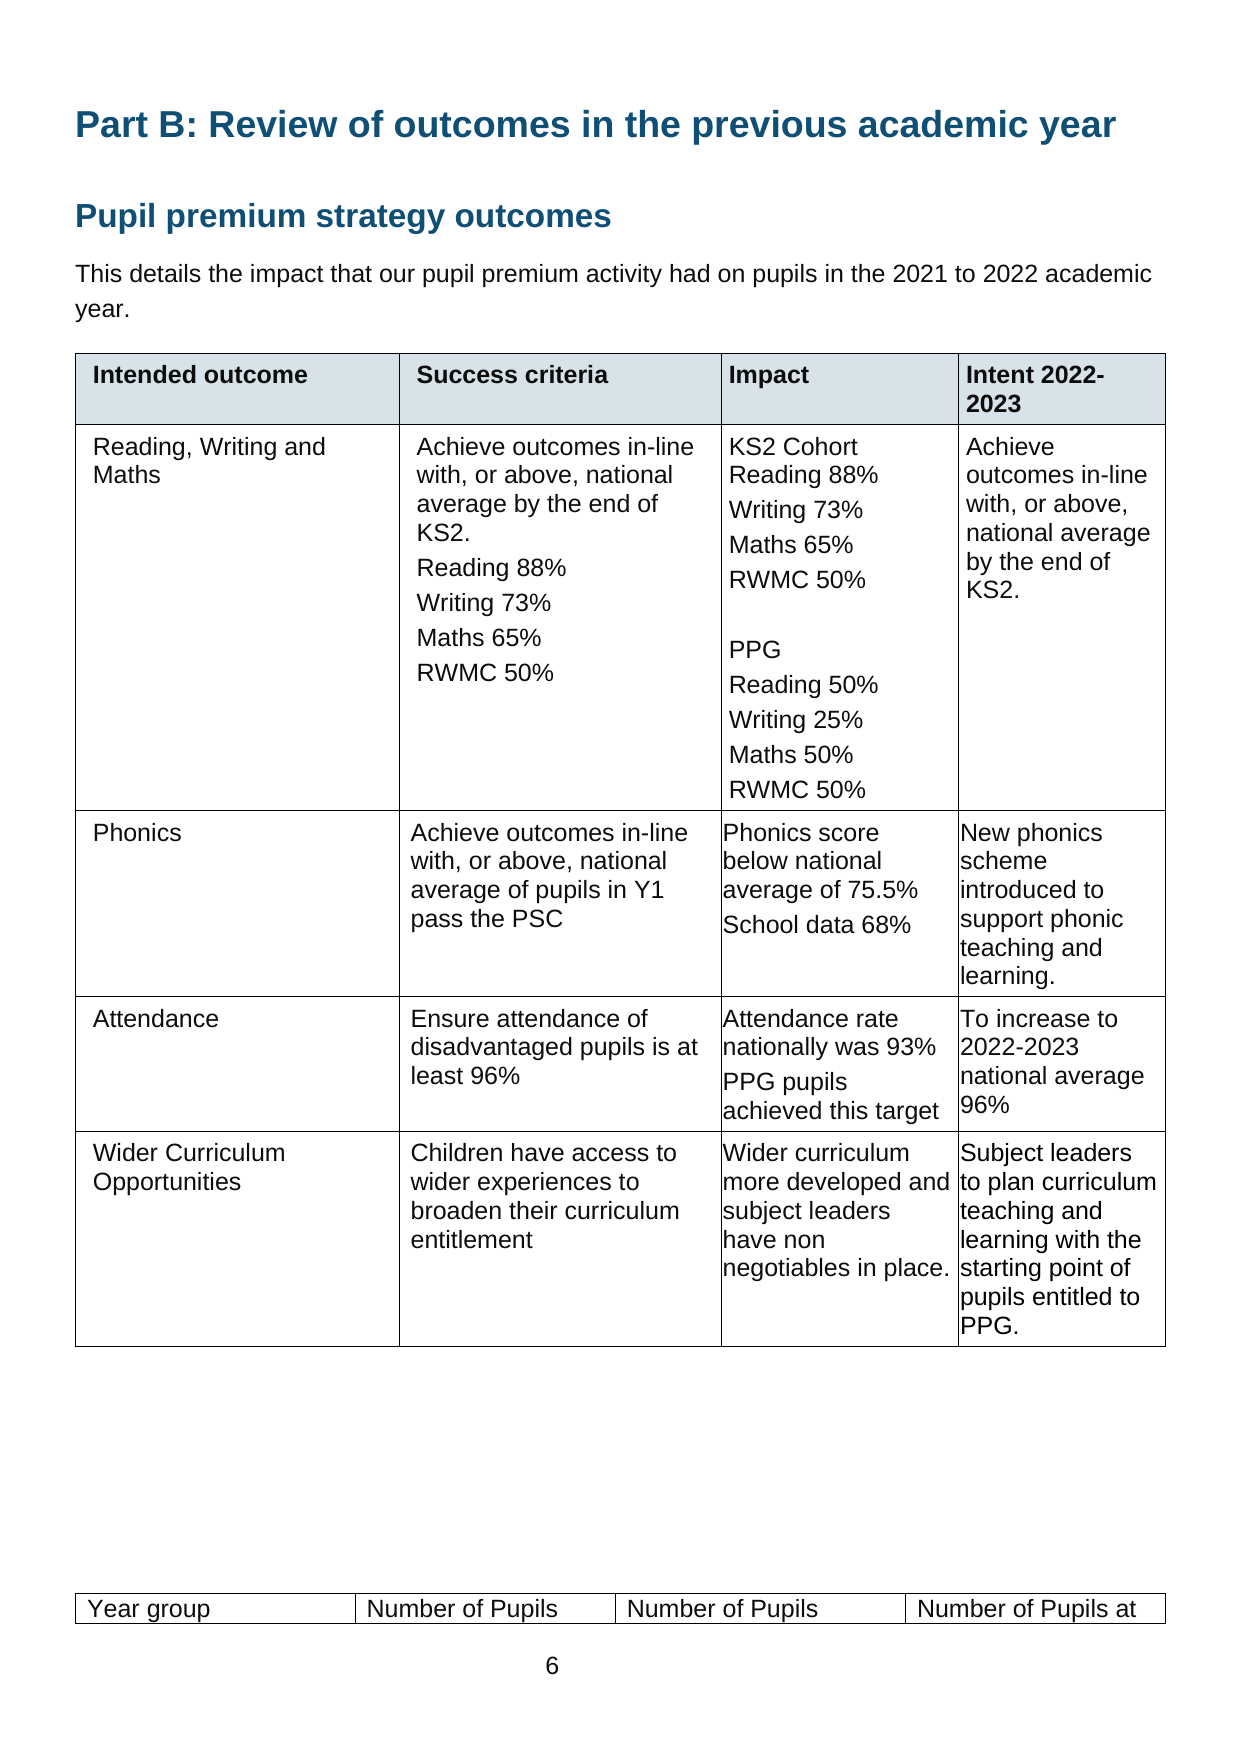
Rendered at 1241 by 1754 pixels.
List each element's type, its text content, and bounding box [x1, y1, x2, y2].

table_cell Wider Curriculum Opportunities [76, 1132, 399, 1346]
table_cell Achieve outcomes in-line with, or above, national average by the end of KS2. Reading 88% Writing 73% Maths 65% RWMC 50% [400, 425, 721, 810]
subtitle Part B: Review of outcomes in the previous academic year [75, 103, 1165, 146]
table_cell Children have access to wider experiences to broaden their curriculum entitlement [400, 1132, 721, 1346]
table_cell Ensure attendance of disadvantaged pupils is at least 96% [400, 997, 721, 1131]
table_cell Subject leaders to plan curriculum teaching and learning with the starting point of pupils entitled to PPG. [959, 1132, 1165, 1346]
table_cell Wider curriculum more developed and subject leaders have non negotiables in place. [722, 1132, 958, 1346]
table_cell To increase to 2022-2023 national average 96% [959, 997, 1165, 1131]
table_header Impact [722, 354, 958, 424]
table_cell Phonics [76, 811, 399, 996]
table_header Intent 2022-2023 [959, 354, 1165, 424]
table_cell Achieve outcomes in-line with, or above, national average by the end of KS2. [959, 425, 1165, 810]
table_cell Attendance rate nationally was 93% PPG pupils achieved this target [722, 997, 958, 1131]
table_cell Phonics score below national average of 75.5% School data 68% [722, 811, 958, 996]
table_header Success criteria [400, 354, 721, 424]
table_cell Attendance [76, 997, 399, 1131]
table_cell Achieve outcomes in-line with, or above, national average of pupils in Y1 pass the PSC [400, 811, 721, 996]
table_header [906, 1594, 1165, 1623]
table_header Number of Pupils [356, 1594, 615, 1623]
table_cell KS2 Cohort Reading 88% Writing 73% Maths 65% RWMC 50% PPG Reading 50% Writing 25% Maths 50% RWMC 50% [722, 425, 958, 810]
table_header Intended outcome [76, 354, 399, 424]
table_cell Reading, Writing and Maths [76, 425, 399, 810]
text This details the impact that our pupil premium activity had on pupils in the 2021 to 2022 academic year. [75, 259, 1165, 322]
table_cell New phonics scheme introduced to support phonic teaching and learning. [959, 811, 1165, 996]
table_header Year group [76, 1594, 355, 1623]
subtitle Pupil premium strategy outcomes [75, 196, 1165, 234]
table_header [616, 1594, 905, 1623]
